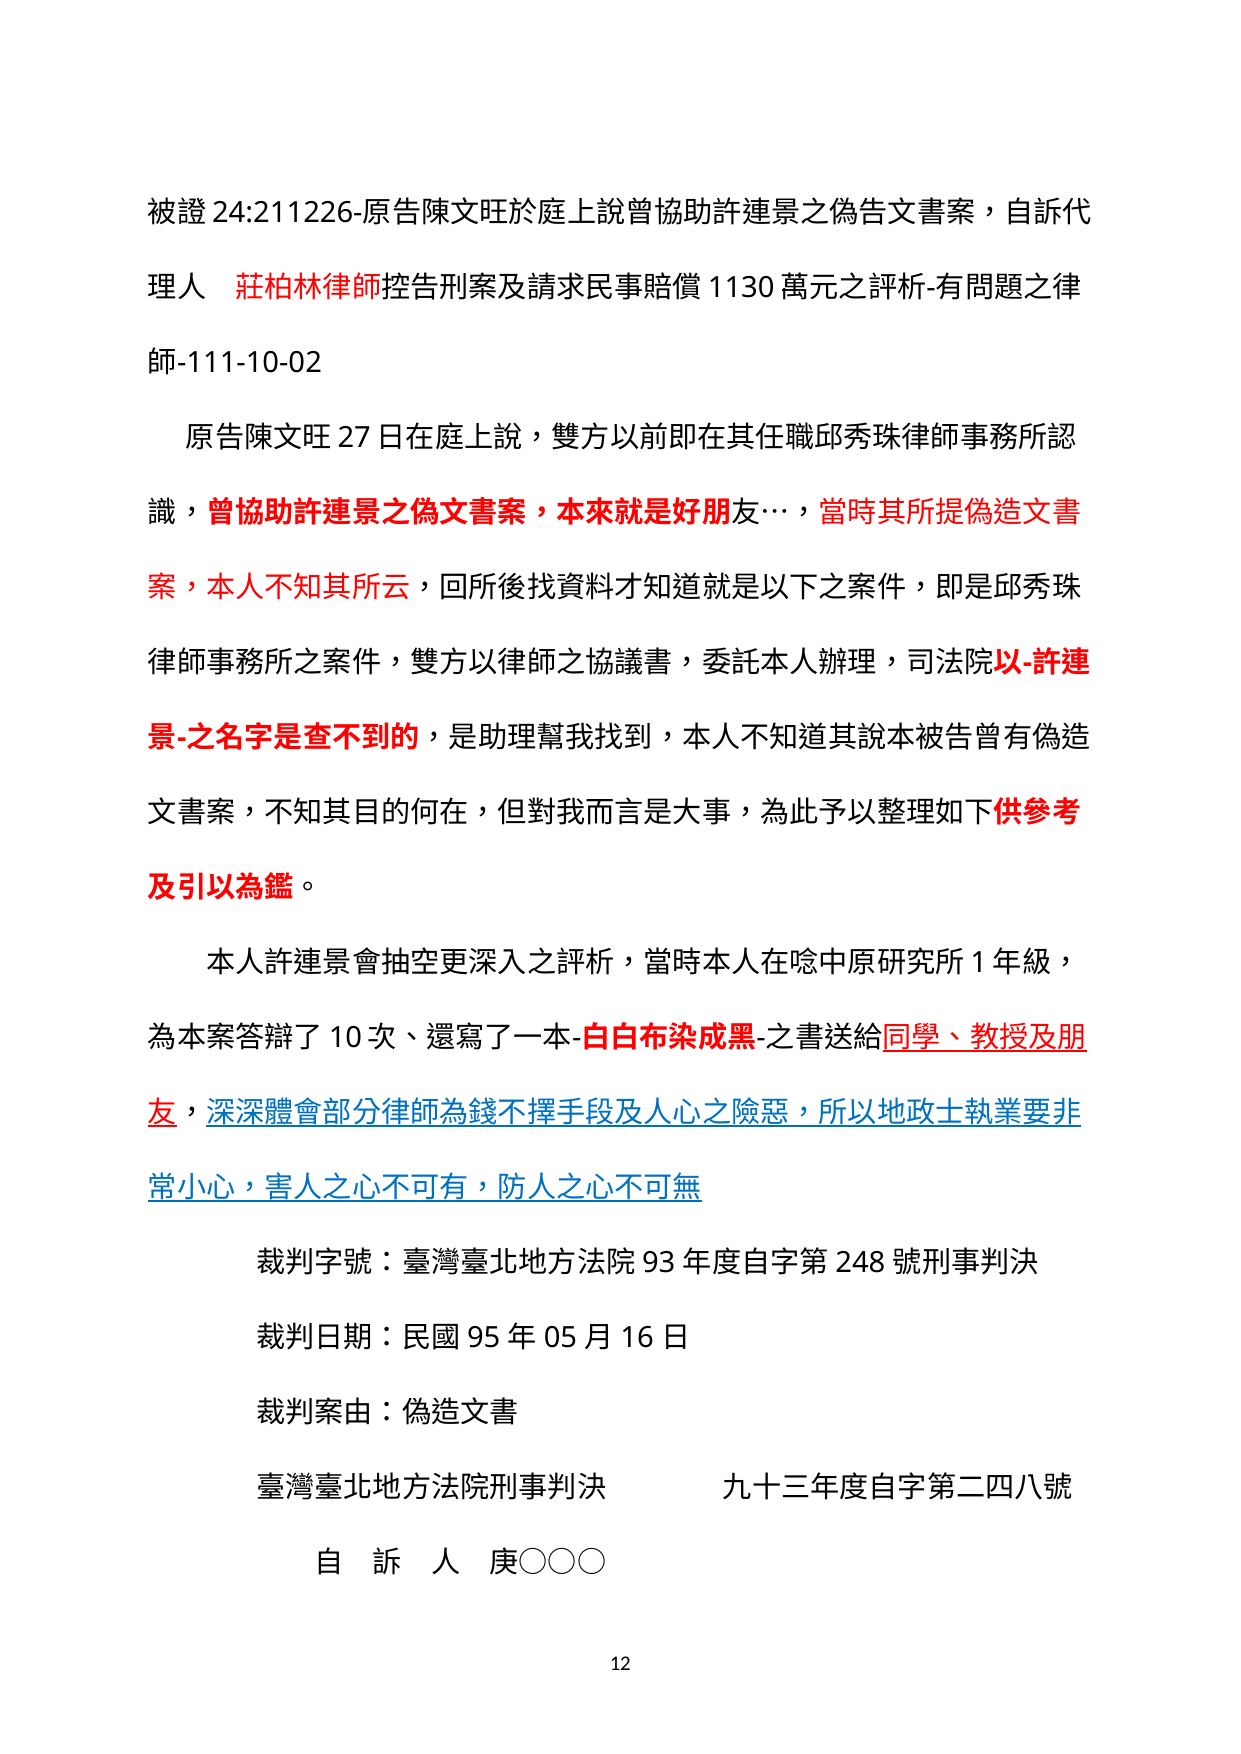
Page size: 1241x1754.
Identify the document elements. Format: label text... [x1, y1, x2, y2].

list 臺灣臺北地方法院刑事判決 九十三年度自字第二四八號 [198, 1448, 1092, 1523]
list 裁判字號：臺灣臺北地方法院 93 年度自字第 248 號刑事判決 [198, 1223, 1092, 1298]
list 裁判日期：民國 95 年 05 月 16 日 [198, 1298, 1092, 1373]
list 裁判案由：偽造文書 [198, 1373, 1092, 1448]
text 原告陳文旺27日在庭上說，雙方以前即在其任職邱秀珠律師事務所認識，曾協助許連景之偽文書案，本來就是好朋友…，當時其所提偽造文書案，本人不知其所云，回所後找資料才知道就是以下之案件，即是邱秀珠律師事務所之案件，雙方以律師之協議書，委託本人辦理，司法院以-許連景-之名字是查不到的，是助理幫我找到，本人不知道其說本被告曾有偽造文書案，不知其目的何在，但對我而言是大事，為此予以整理如下供參考及引以為鑑。 [148, 398, 1092, 923]
list 自 訴 人 庚○○○ [198, 1523, 1092, 1598]
text 本人許連景會抽空更深入之評析，當時本人在唸中原研究所1年級，為本案答辯了10次、還寫了一本-白白布染成黑-之書送給同學、教授及朋友，深深體會部分律師為錢不擇手段及人心之險惡，所以地政士執業要非常小心，害人之心不可有，防人之心不可無 [148, 923, 1092, 1223]
text 被證24:211226-原告陳文旺於庭上說曾協助許連景之偽告文書案，自訴代理人 莊柏林律師控告刑案及請求民事賠償1130萬元之評析-有問題之律師-111-10-02 [148, 173, 1092, 398]
